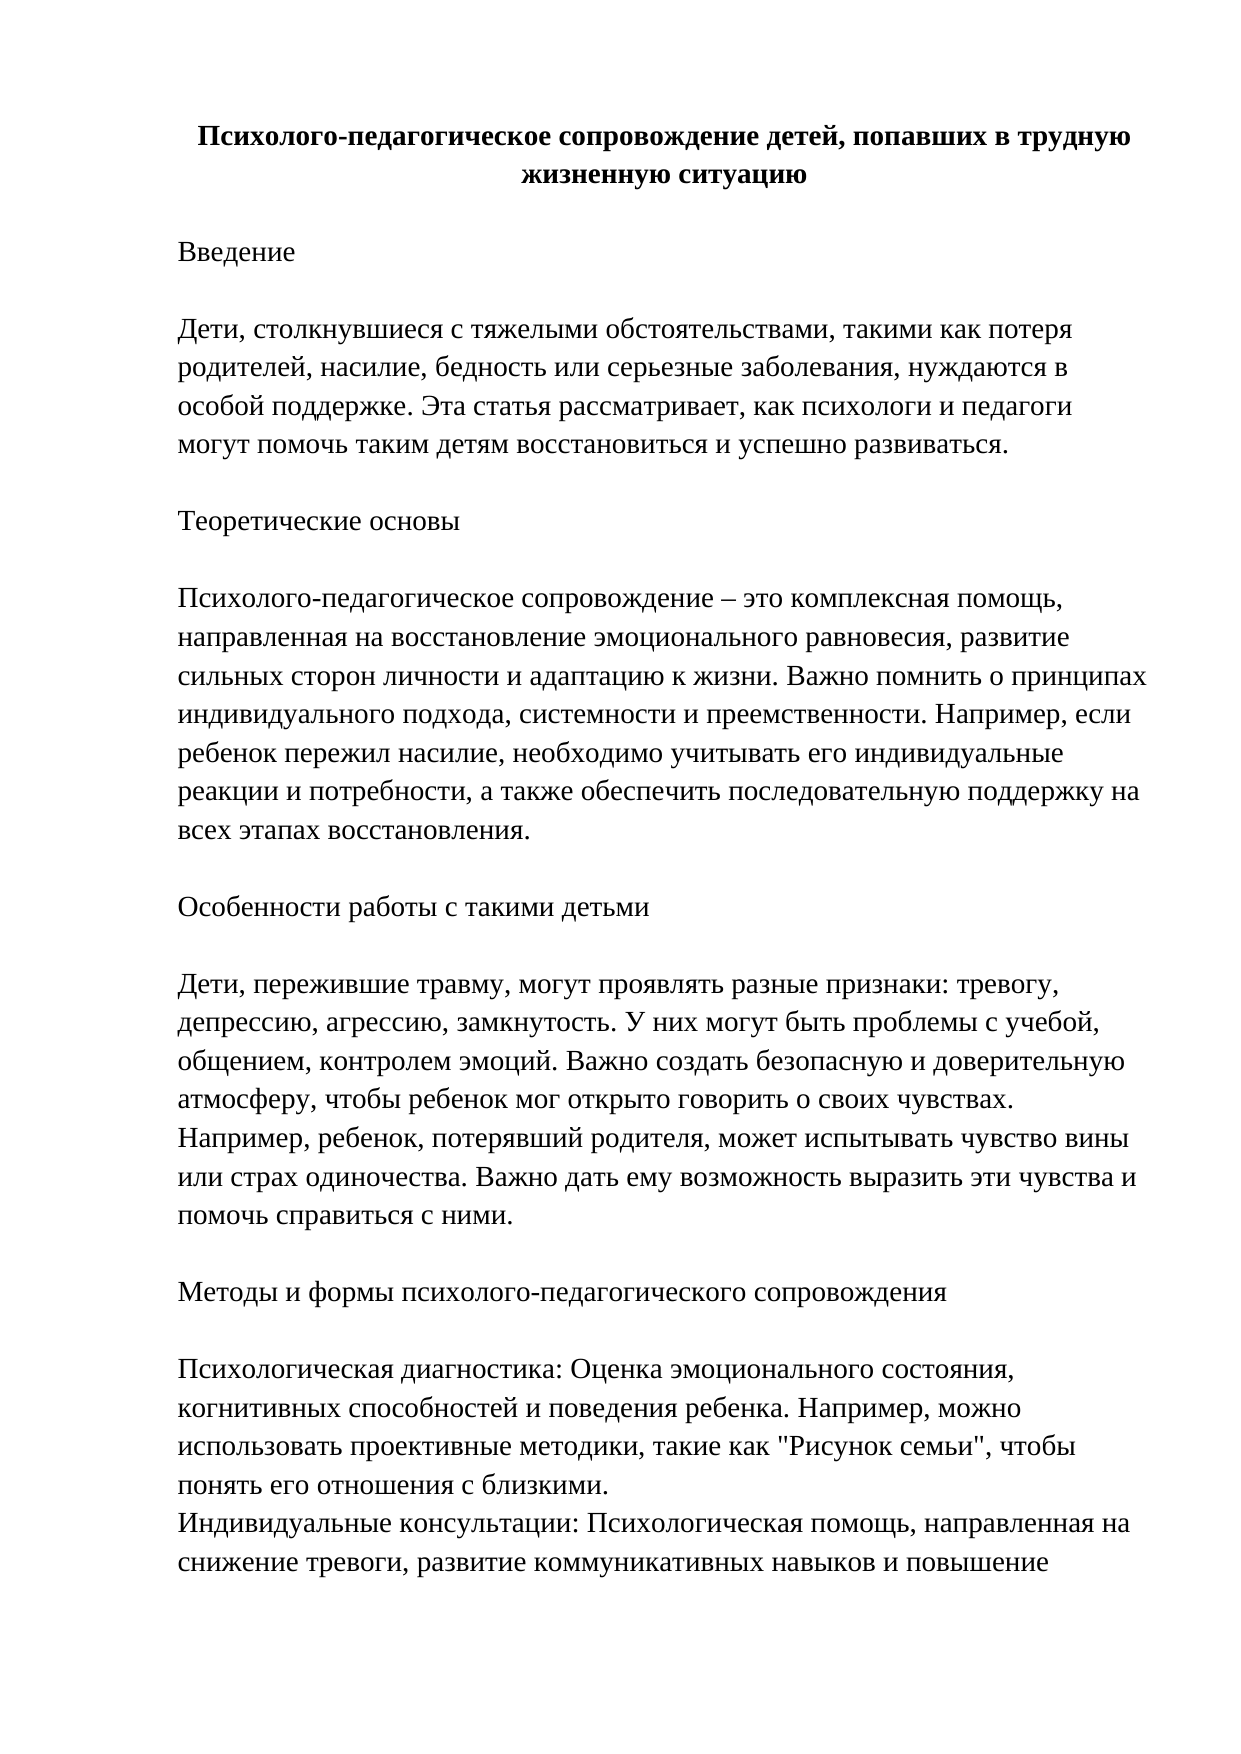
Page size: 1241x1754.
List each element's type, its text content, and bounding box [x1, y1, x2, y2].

text Дети, пережившие травму, могут проявлять разные признаки: тревогу, депрессию, агрессию, замкнутость. У них могут быть проблемы с учебой, общением, контролем эмоций. Важно создать безопасную и доверительную атмосферу, чтобы ребенок мог открыто говорить о своих чувствах. Например, ребенок, потерявший родителя, может испытывать чувство вины или страх одиночества. Важно дать ему возможность выразить эти чувства и помочь справиться с ними. [177, 966, 1152, 1231]
text Теоретические основы [177, 503, 1152, 537]
text Психолого-педагогическое сопровождение – это комплексная помощь, направленная на восстановление эмоционального равновесия, развитие сильных сторон личности и адаптацию к жизни. Важно помнить о принципах индивидуального подхода, системности и преемственности. Например, если ребенок пережил насилие, необходимо учитывать его индивидуальные реакции и потребности, а также обеспечить последовательную поддержку на всех этапах восстановления. [177, 581, 1152, 845]
text Дети, столкнувшиеся с тяжелыми обстоятельствами, такими как потеря родителей, насилие, бедность или серьезные заболевания, нуждаются в особой поддержке. Эта статья рассматривает, как психологи и педагоги могут помочь таким детям восстановиться и успешно развиваться. [177, 311, 1152, 460]
text Особенности работы с такими детьми [177, 889, 1152, 922]
text Психологическая диагностика: Оценка эмоционального состояния, когнитивных способностей и поведения ребенка. Например, можно использовать проективные методики, такие как "Рисунок семьи", чтобы понять его отношения с близкими. [177, 1351, 1152, 1501]
text Методы и формы психолого-педагогического сопровождения [177, 1274, 1152, 1308]
text Введение [177, 234, 1152, 267]
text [177, 1506, 1152, 1578]
text Психолого-педагогическое сопровождение детей, попавших в трудную жизненную ситуацию [177, 118, 1152, 190]
